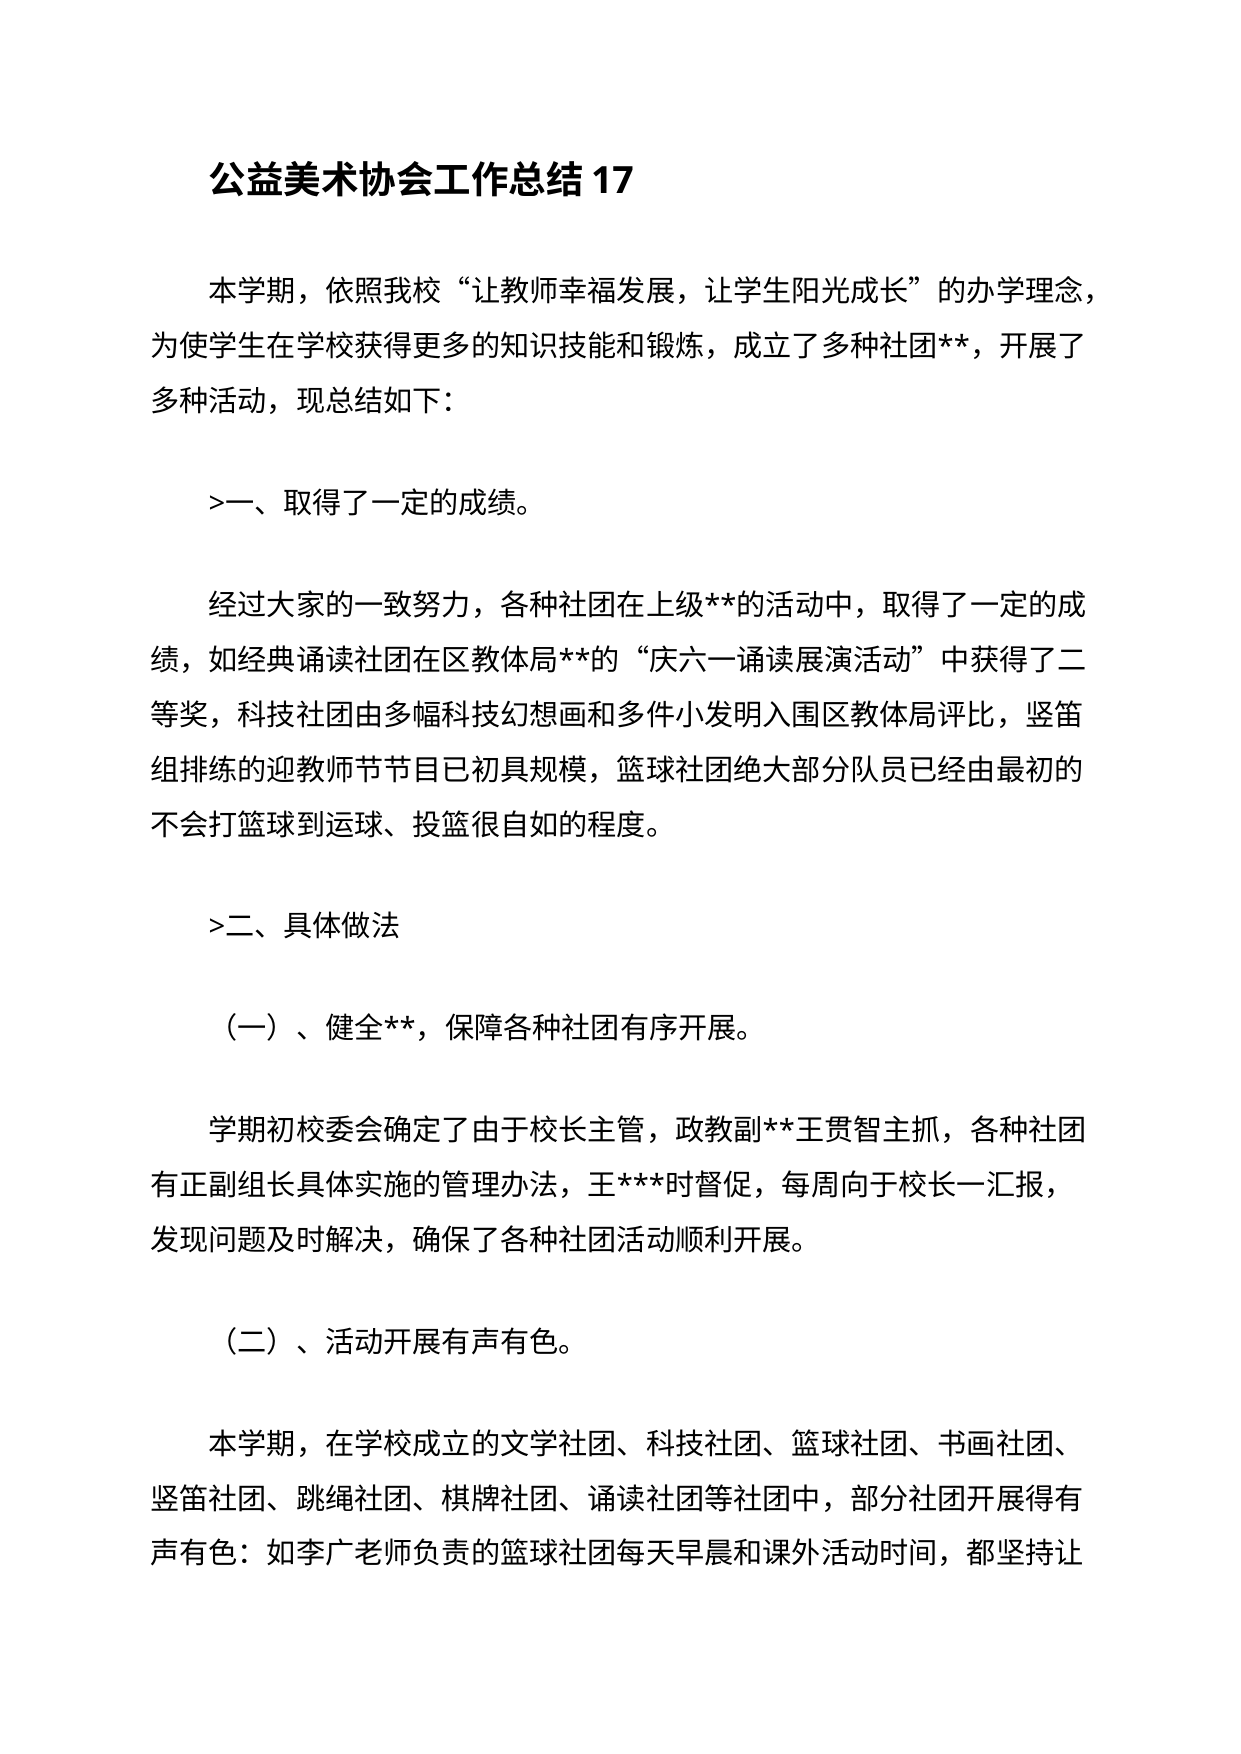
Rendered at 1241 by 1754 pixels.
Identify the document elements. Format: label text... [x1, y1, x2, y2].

text 本学期，依照我校“让教师幸福发展，让学生阳光成长”的办学理念，为使学生在学校获得更多的知识技能和锻炼，成立了多种社团**，开展了多种活动，现总结如下： [150, 268, 1090, 420]
text （二）、活动开展有声有色。 [150, 1318, 1090, 1361]
text 经过大家的一致努力，各种社团在上级**的活动中，取得了一定的成绩，如经典诵读社团在区教体局**的“庆六一诵读展演活动”中获得了二等奖，科技社团由多幅科技幻想画和多件小发明入围区教体局评比，竖笛组排练的迎教师节节目已初具规模，篮球社团绝大部分队员已经由最初的不会打篮球到运球、投篮很自如的程度。 [150, 581, 1090, 843]
text 公益美术协会工作总结17 [150, 150, 1090, 204]
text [150, 1420, 1090, 1572]
text >一、取得了一定的成绩。 [150, 479, 1090, 522]
text 学期初校委会确定了由于校长主管，政教副**王贯智主抓，各种社团有正副组长具体实施的管理办法，王***时督促，每周向于校长一汇报，发现问题及时解决，确保了各种社团活动顺利开展。 [150, 1107, 1090, 1259]
text >二、具体做法 [150, 903, 1090, 945]
text （一）、健全**，保障各种社团有序开展。 [150, 1005, 1090, 1047]
